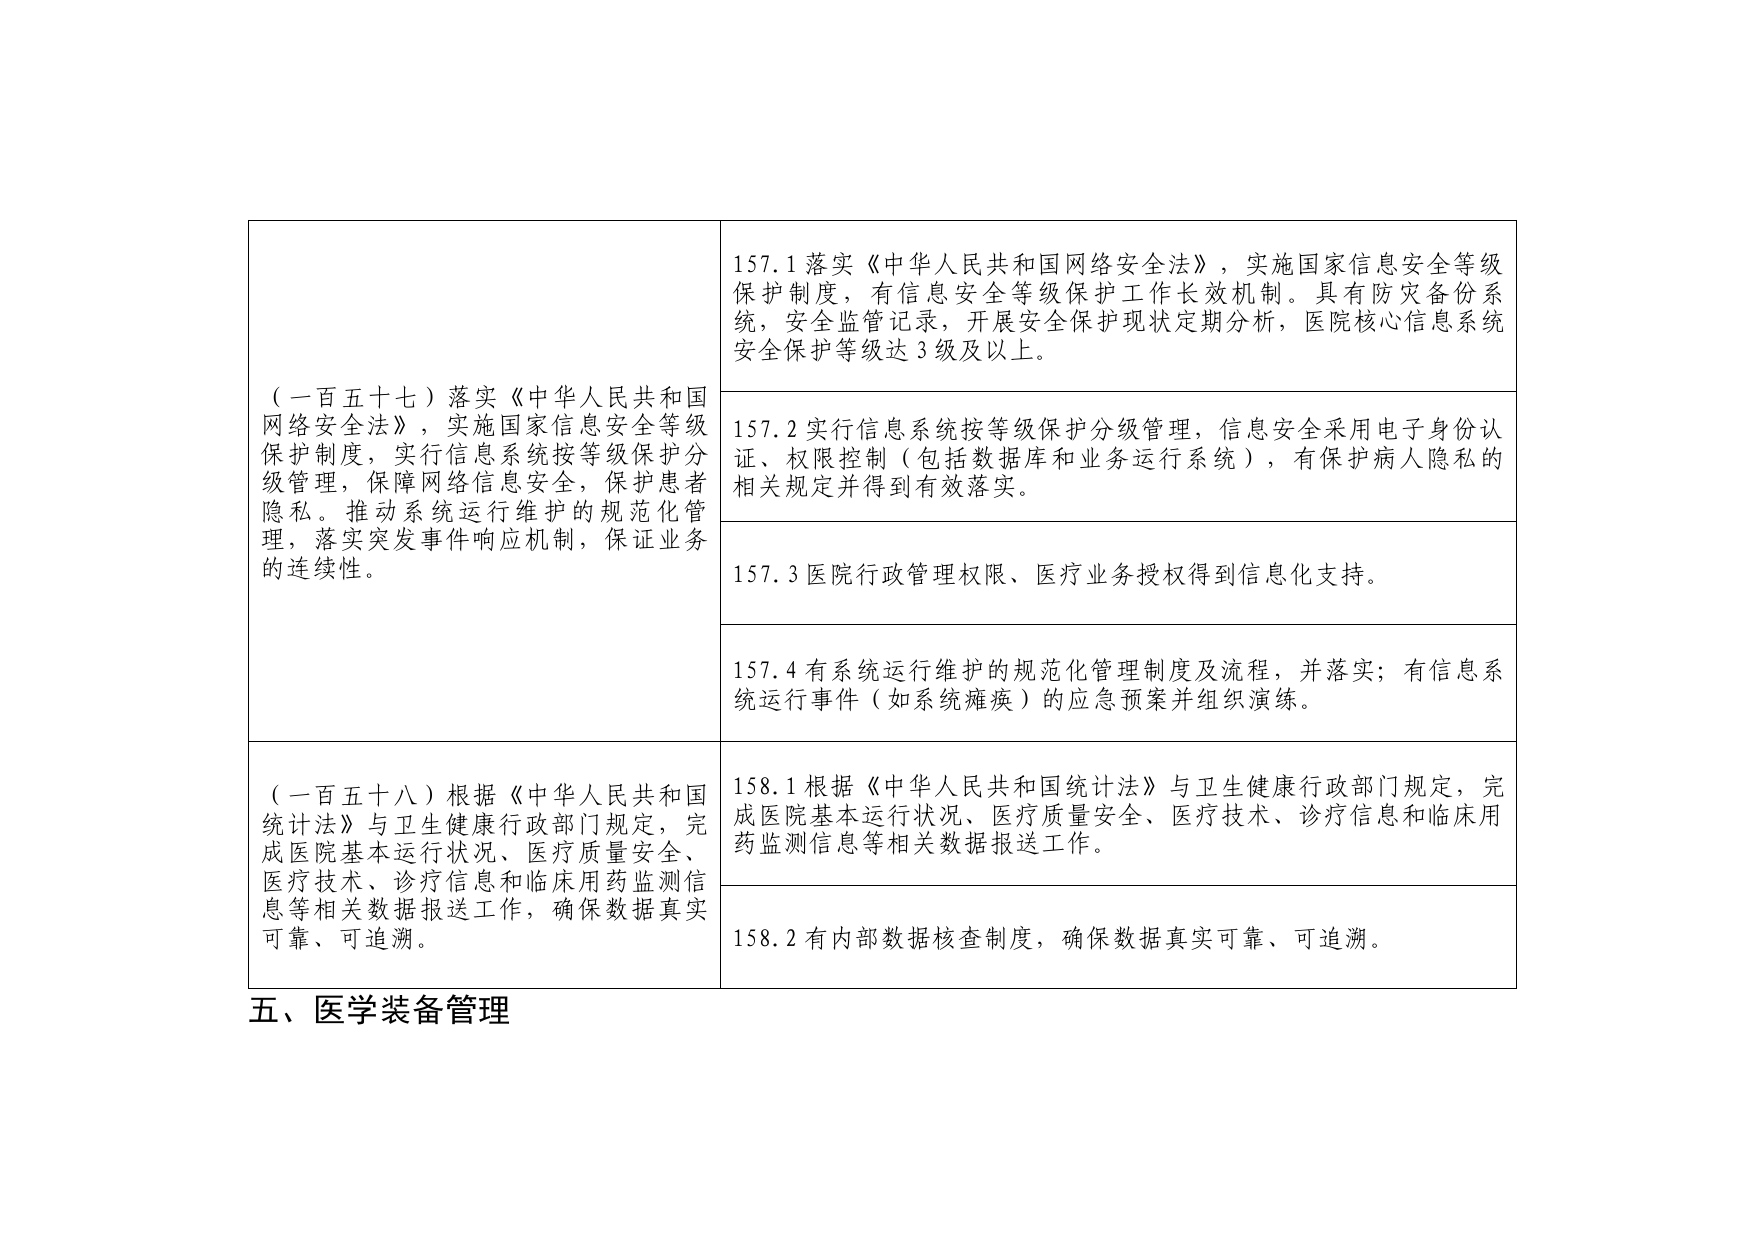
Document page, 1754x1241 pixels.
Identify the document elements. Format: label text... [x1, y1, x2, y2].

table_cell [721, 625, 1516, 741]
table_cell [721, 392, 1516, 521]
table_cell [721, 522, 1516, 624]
list 五、医学装备管理 [179, 989, 1600, 1026]
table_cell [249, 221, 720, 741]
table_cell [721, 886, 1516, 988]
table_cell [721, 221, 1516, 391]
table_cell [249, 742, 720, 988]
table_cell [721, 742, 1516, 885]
